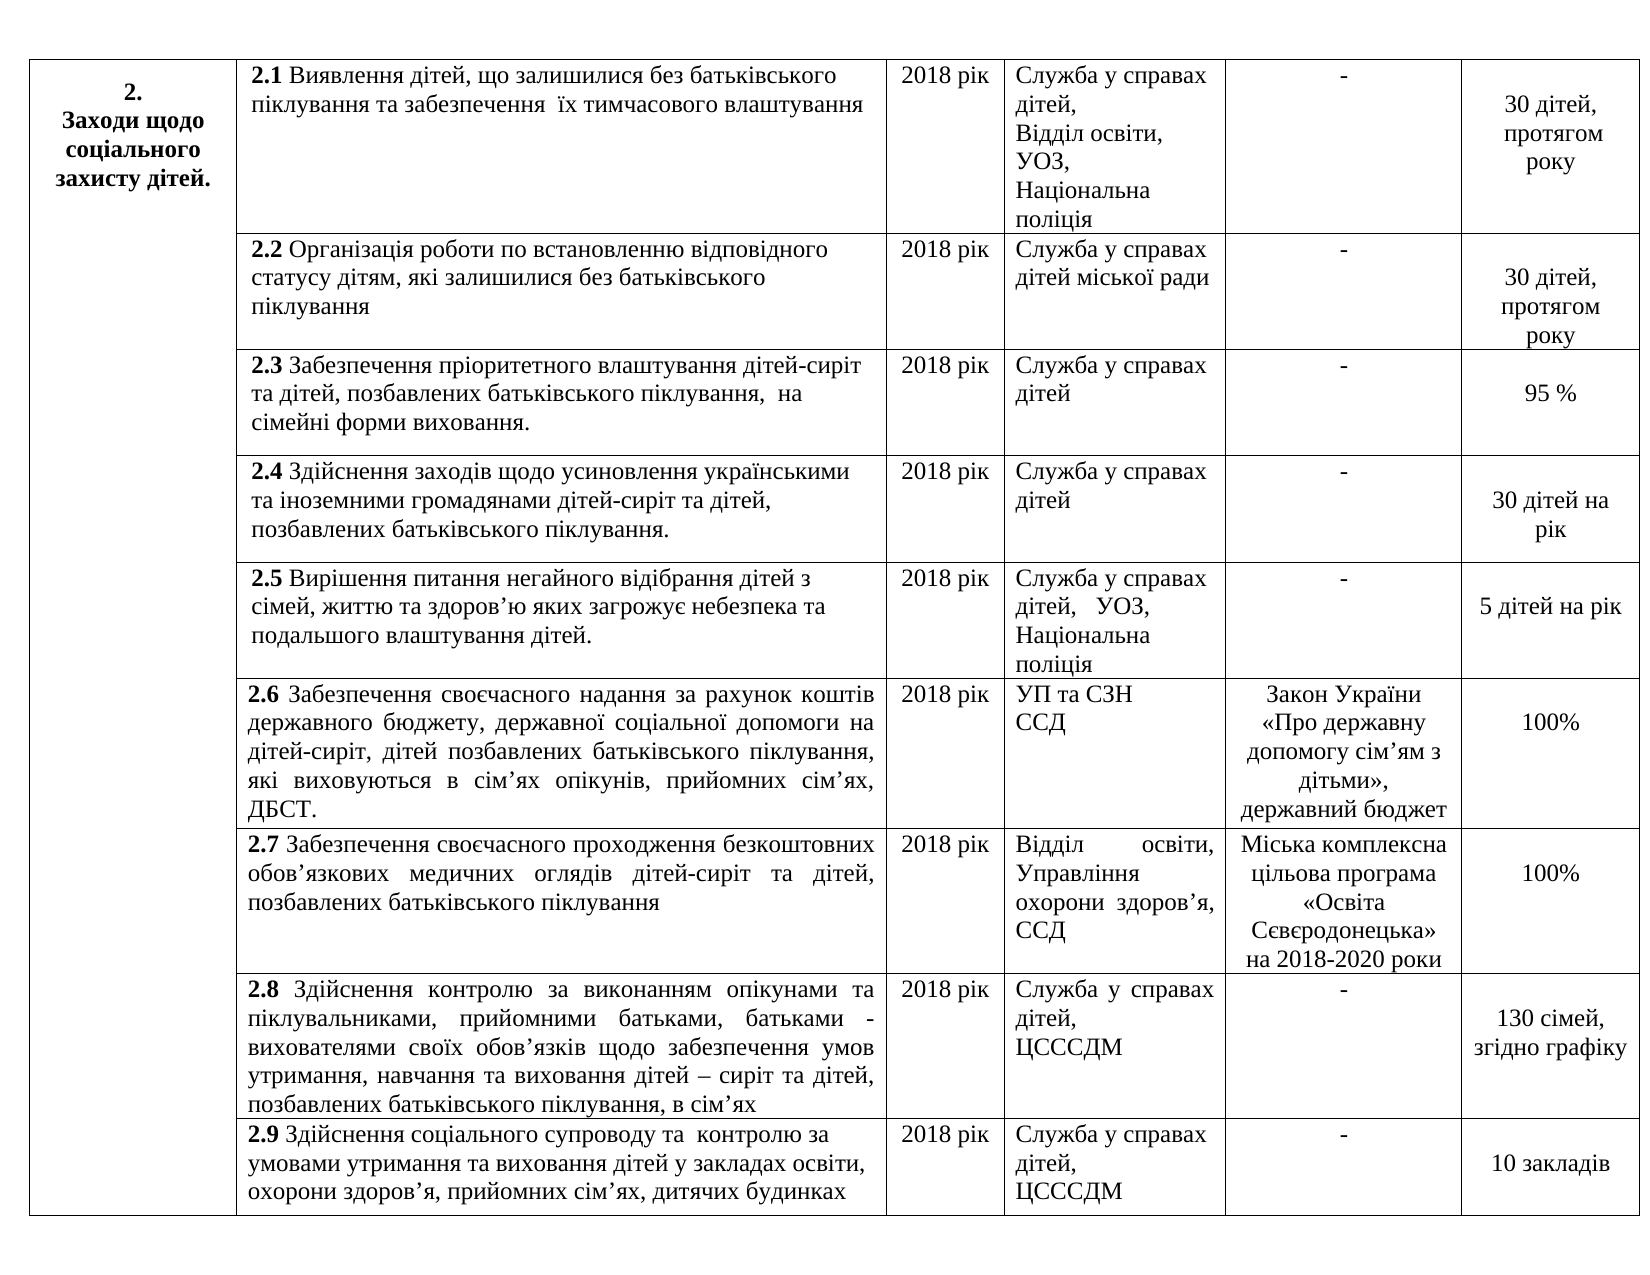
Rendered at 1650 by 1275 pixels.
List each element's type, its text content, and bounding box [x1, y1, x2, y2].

table_cell - [1226, 1119, 1461, 1215]
table_cell - [1226, 563, 1461, 678]
table_cell - [1226, 974, 1461, 1118]
table_cell 30 дітей на рік [1462, 456, 1639, 562]
table_cell 2.1 Виявлення дітей, що залишилися без батьківського піклування та забезпечення їх тимчасового влаштування [237, 60, 886, 233]
table_cell 5 дітей на рік [1462, 563, 1639, 678]
table_cell 2018 рік [887, 563, 1004, 678]
table_cell 2018 рік [887, 679, 1004, 828]
table_cell - [1226, 456, 1461, 562]
table_cell Служба у справах дітей, Відділ освіти, УОЗ, Національна поліція [1005, 60, 1225, 233]
table_cell 2018 рік [887, 234, 1004, 349]
table_cell Служба у справах дітей, ЦСССДМ [1005, 974, 1225, 1118]
table_cell - [1226, 60, 1461, 233]
table_cell Служба у справах дітей [1005, 456, 1225, 562]
table_cell Закон України «Про державну допомогу сім’ям з дітьми», державний бюджет [1226, 679, 1461, 828]
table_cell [1005, 1119, 1225, 1215]
table_cell 2.3 Забезпечення пріоритетного влаштування дітей-сиріт та дітей, позбавлених батьківського піклування, на сімейні форми виховання. [237, 350, 886, 455]
table_cell 10 закладів [1462, 1119, 1639, 1215]
table_cell УП та СЗН ССД [1005, 679, 1225, 828]
table_cell 2018 рік [887, 456, 1004, 562]
table_cell 100% [1462, 679, 1639, 828]
table_cell 100% [1462, 829, 1639, 973]
table_cell 2.5 Вирішення питання негайного відібрання дітей з сімей, життю та здоров’ю яких загрожує небезпека та подальшого влаштування дітей. [237, 563, 886, 678]
table_cell 2018 рік [887, 829, 1004, 973]
table_cell - [1226, 234, 1461, 349]
table_cell 130 сімей, згідно графіку [1462, 974, 1639, 1118]
table_cell 2.8 Здійснення контролю за виконанням опікунами та піклувальниками, прийомними батьками, батьками - вихователями своїх обов’язків щодо забезпечення умов утримання, навчання та виховання дітей – сиріт та дітей, позбавлених батьківського піклування, в сім’ях [237, 974, 886, 1118]
table_cell 2.4 Здійснення заходів щодо усиновлення українськими та іноземними громадянами дітей-сиріт та дітей, позбавлених батьківського піклування. [237, 456, 886, 562]
table_cell 2018 рік [887, 350, 1004, 455]
table_cell 2.7 Забезпечення своєчасного проходження безкоштовних обов’язкових медичних оглядів дітей-сиріт та дітей, позбавлених батьківського піклування [237, 829, 886, 973]
table_cell 2018 рік [887, 60, 1004, 233]
table_cell 2018 рік [887, 1119, 1004, 1215]
table_cell - [1226, 350, 1461, 455]
table_cell 95 % [1462, 350, 1639, 455]
table_cell 2.6 Забезпечення своєчасного надання за рахунок коштів державного бюджету, державної соціальної допомоги на дітей-сиріт, дітей позбавлених батьківського піклування, які виховуються в сім’ях опікунів, прийомних сім’ях, ДБСТ. [237, 679, 886, 828]
table_cell Служба у справах дітей [1005, 350, 1225, 455]
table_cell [237, 1119, 886, 1215]
table_cell 30 дітей, протягом року [1462, 60, 1639, 233]
table_cell Служба у справах дітей, УОЗ, Національна поліція [1005, 563, 1225, 678]
table_cell Міська комплексна цільова програма «Освіта Сєвєродонецька» на 2018-2020 роки [1226, 829, 1461, 973]
table_cell Служба у справах дітей міської ради [1005, 234, 1225, 349]
table_cell Відділ освіти, Управління охорони здоров’я, ССД [1005, 829, 1225, 973]
table_cell 2.2 Організація роботи по встановленню відповідного статусу дітям, які залишилися без батьківського піклування [237, 234, 886, 349]
table_cell 30 дітей, протягом року [1462, 234, 1639, 349]
table_cell 2. Заходи щодо соціального захисту дітей. [30, 60, 236, 1215]
table_cell 2018 рік [887, 974, 1004, 1118]
